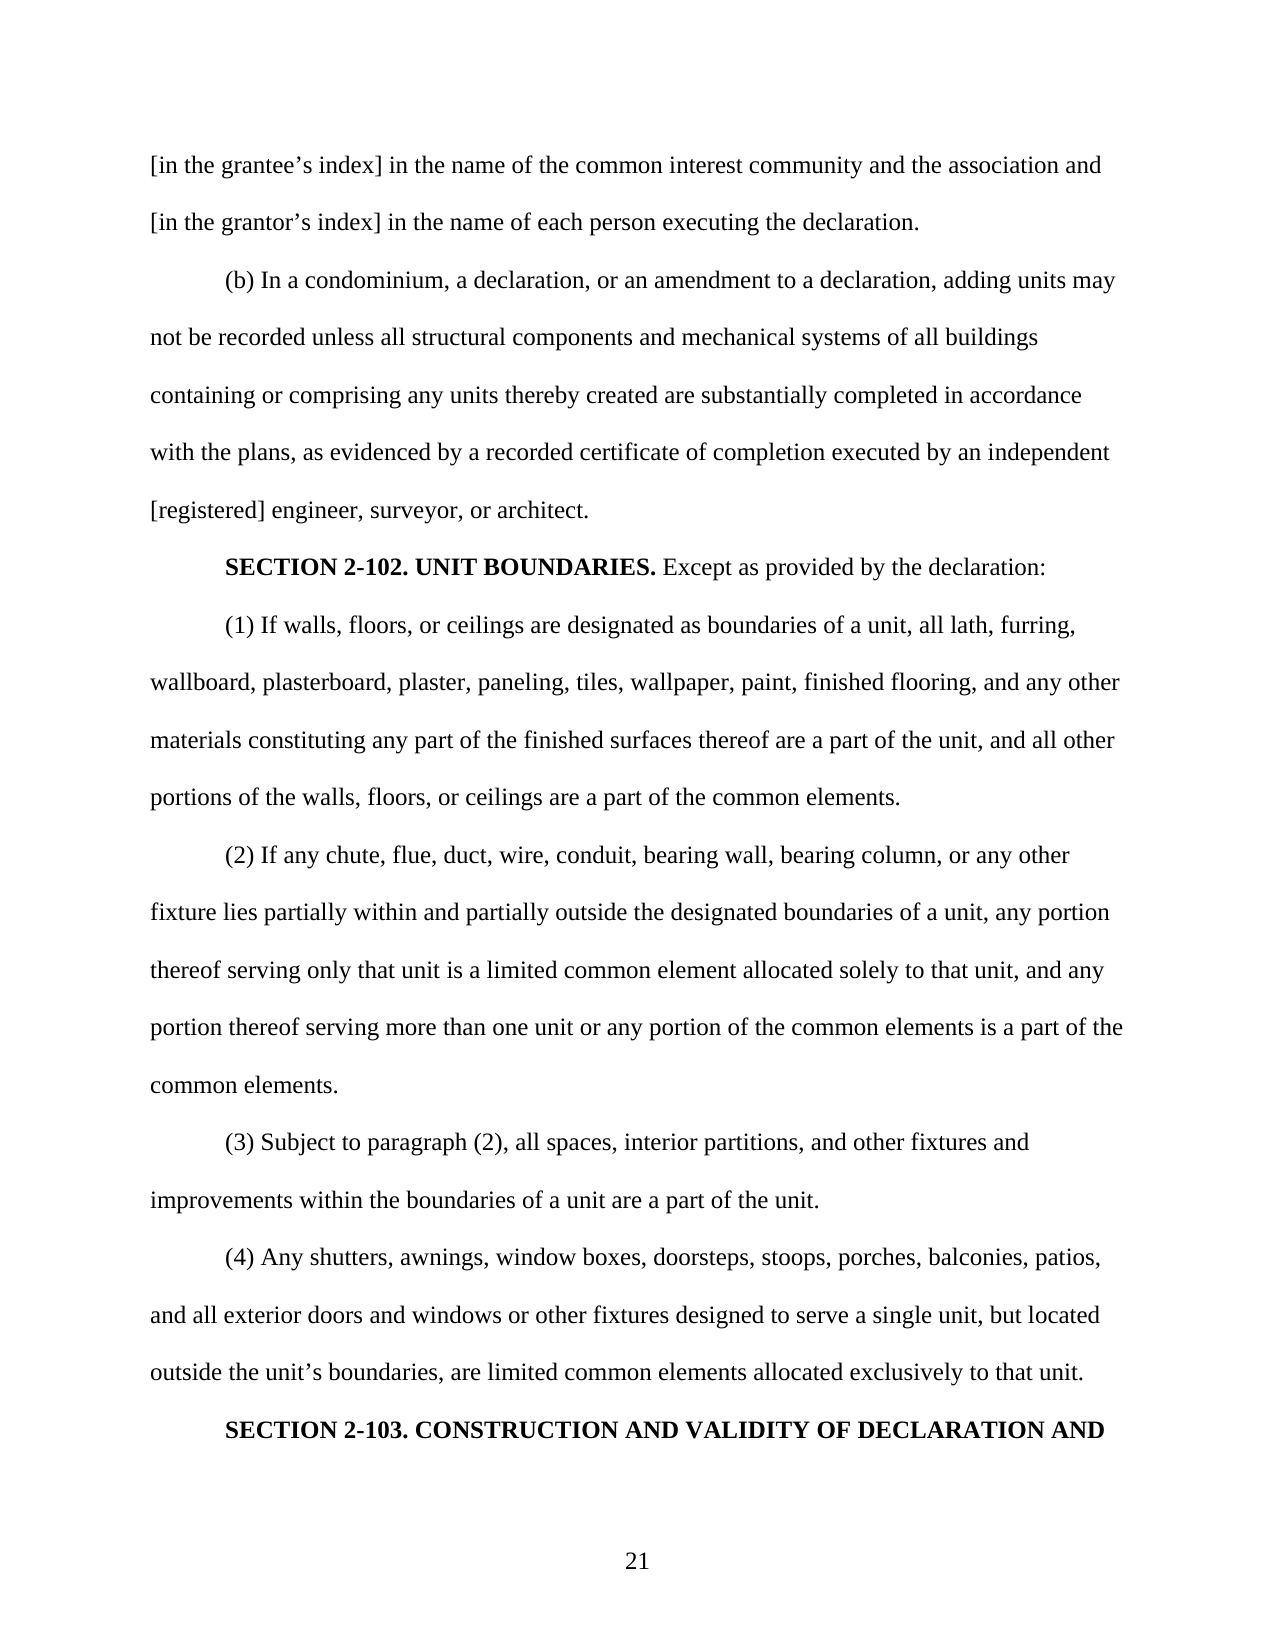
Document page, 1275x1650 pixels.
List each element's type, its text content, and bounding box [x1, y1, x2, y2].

text (2) If any chute, flue, duct, wire, conduit, bearing wall, bearing column, or any other fixture lies partially within and partially outside the designated boundaries of a unit, any portion thereof serving only that unit is a limited common element allocated solely to that unit, and any portion thereof serving more than one unit or any portion of the common elements is a part of the common elements. [150, 840, 1125, 1099]
text (1) If walls, floors, or ceilings are designated as boundaries of a unit, all lath, furring, wallboard, plasterboard, plaster, paneling, tiles, wallpaper, paint, finished flooring, and any other materials constituting any part of the finished surfaces thereof are a part of the unit, and all other portions of the walls, floors, or ceilings are a part of the common elements. [150, 610, 1125, 811]
text (b) In a condominium, a declaration, or an amendment to a declaration, adding units may not be recorded unless all structural components and mechanical systems of all buildings containing or comprising any units thereby created are substantially completed in accordance with the plans, as evidenced by a recorded certificate of completion executed by an independent [registered] engineer, surveyor, or architect. [150, 265, 1125, 524]
text (3) Subject to paragraph (2), all spaces, interior partitions, and other fixtures and improvements within the boundaries of a unit are a part of the unit. [150, 1127, 1125, 1214]
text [150, 150, 1125, 236]
text (4) Any shutters, awnings, window boxes, doorsteps, stoops, porches, balconies, patios, and all exterior doors and windows or other fixtures designed to serve a single unit, but located outside the unit’s boundaries, are limited common elements allocated exclusively to that unit. [150, 1242, 1125, 1386]
text SECTION 2-102. UNIT BOUNDARIES. Except as provided by the declaration: [150, 552, 1125, 581]
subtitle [150, 1415, 1125, 1444]
